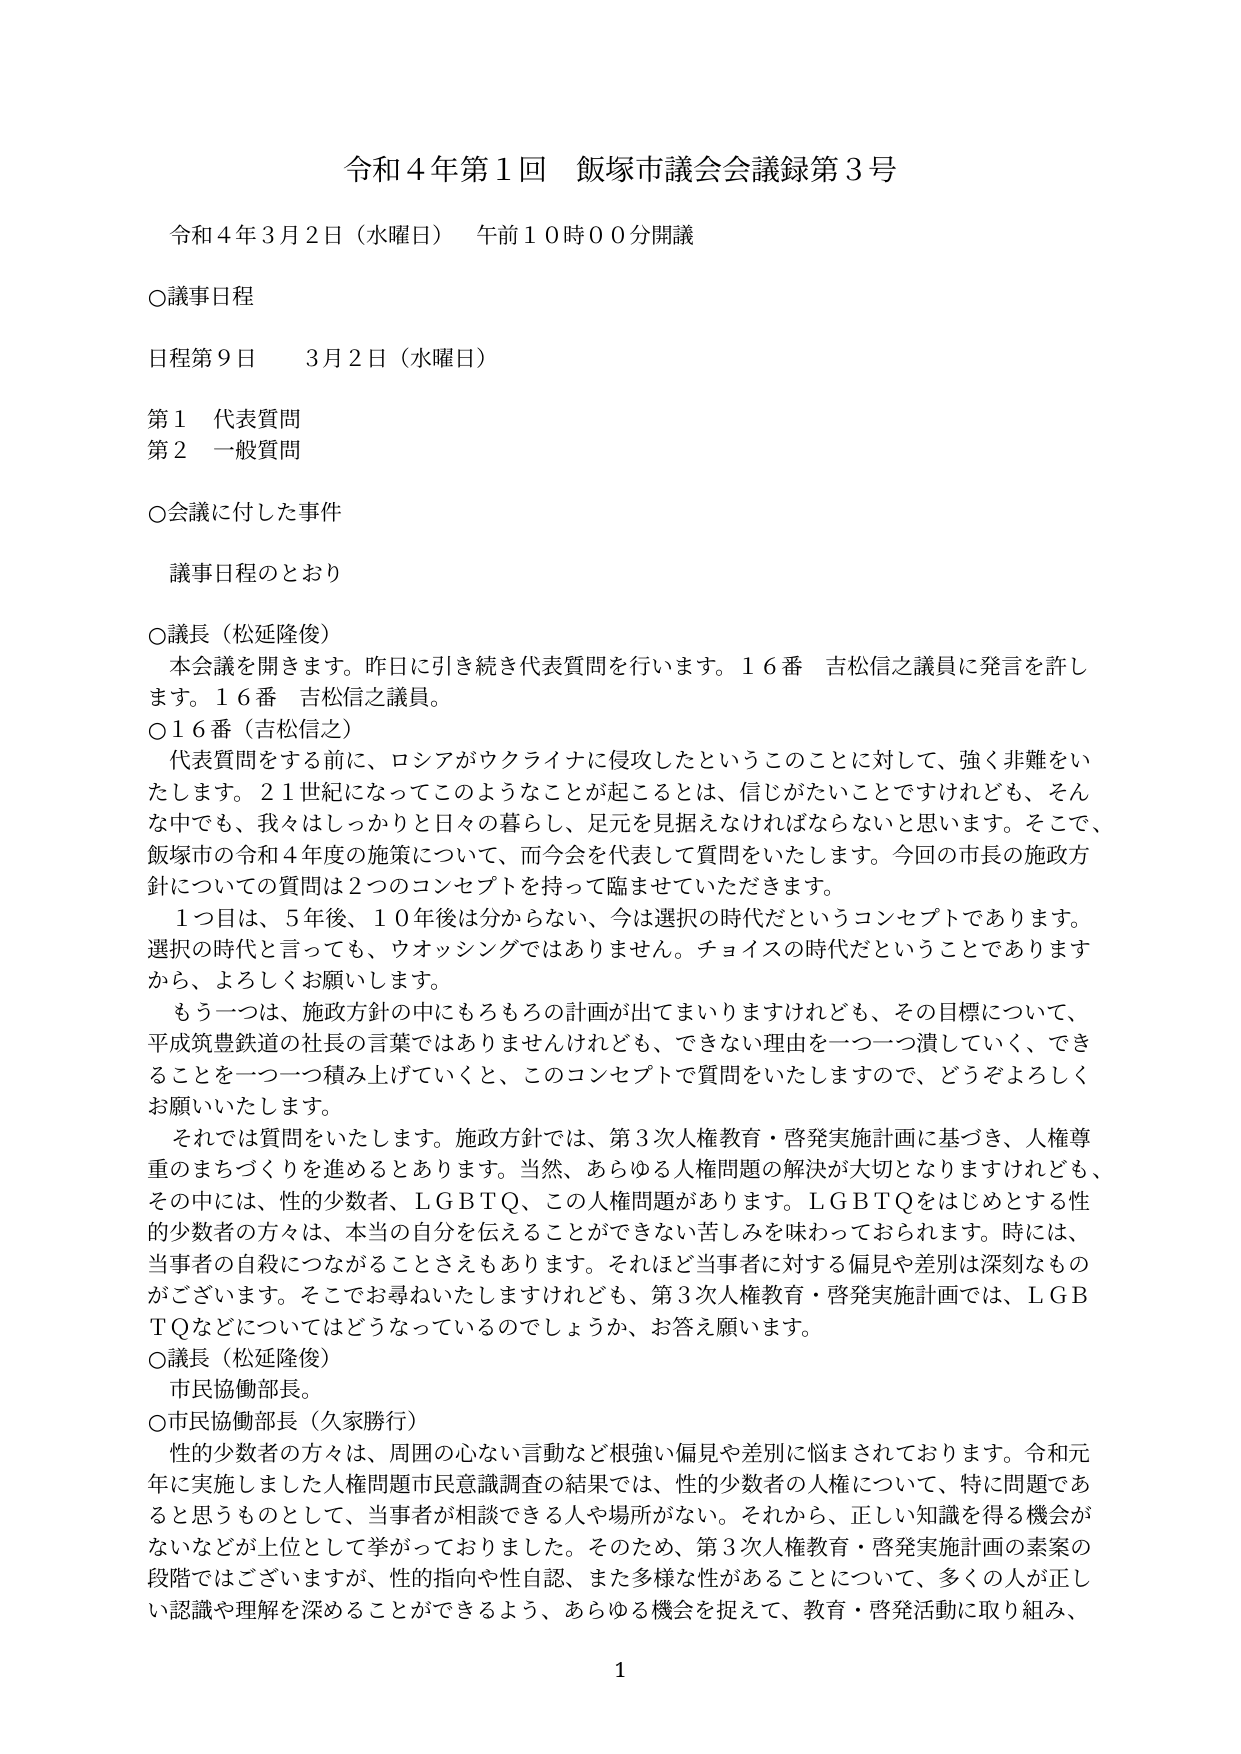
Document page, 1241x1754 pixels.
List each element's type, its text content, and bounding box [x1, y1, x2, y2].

text ○議長（松延隆俊） [148, 1341, 1092, 1373]
text 市民協働部長。 [148, 1373, 1092, 1404]
text ○市民協働部長（久家勝行） [148, 1404, 1092, 1436]
text それでは質問をいたします。施政方針では、第３次人権教育・啓発実施計画に基づき、人権尊重のまちづくりを進めるとあります。当然、あらゆる人権問題の解決が大切となりますけれども、その中には、性的少数者、ＬＧＢＴＱ、この人権問題があります。ＬＧＢＴＱをはじめとする性的少数者の方々は、本当の自分を伝えることができない苦しみを味わっておられます。時には、当事者の自殺につながることさえもあります。それほど当事者に対する偏見や差別は深刻なものがございます。そこでお尋ねいたしますけれども、第３次人権教育・啓発実施計画では、ＬＧＢＴＱなどについてはどうなっているのでしょうか、お答え願います。 [148, 1121, 1092, 1341]
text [148, 1436, 1092, 1624]
text １つ目は、５年後、１０年後は分からない、今は選択の時代だというコンセプトであります。選択の時代と言っても、ウオッシングではありません。チョイスの時代だということでありますから、よろしくお願いします。 [148, 901, 1092, 995]
text 議事日程のとおり [148, 556, 1092, 588]
text ○議長（松延隆俊） [148, 617, 1092, 649]
text ○会議に付した事件 [148, 495, 1092, 526]
text もう一つは、施政方針の中にもろもろの計画が出てまいりますけれども、その目標について、平成筑豊鉄道の社長の言葉ではありませんけれども、できない理由を一つ一つ潰していく、できることを一つ一つ積み上げていくと、このコンセプトで質問をいたしますので、どうぞよろしくお願いいたします。 [148, 995, 1092, 1121]
text 代表質問をする前に、ロシアがウクライナに侵攻したというこのことに対して、強く非難をいたします。２１世紀になってこのようなことが起こるとは、信じがたいことですけれども、そんな中でも、我々はしっかりと日々の暮らし、足元を見据えなければならないと思います。そこで、飯塚市の令和４年度の施策について、而今会を代表して質問をいたします。今回の市長の施政方針についての質問は２つのコンセプトを持って臨ませていただきます。 [148, 743, 1092, 901]
text 第２ 一般質問 [148, 433, 1092, 465]
text 日程第９日 ３月２日（水曜日） [148, 341, 1092, 372]
text 令和４年３月２日（水曜日） 午前１０時００分開議 [148, 218, 1092, 250]
text 本会議を開きます。昨日に引き続き代表質問を行います。１６番 吉松信之議員に発言を許します。１６番 吉松信之議員。 [148, 649, 1092, 712]
text 令和４年第１回 飯塚市議会会議録第３号 [148, 147, 1092, 188]
text ○議事日程 [148, 279, 1092, 311]
text 第１ 代表質問 [148, 402, 1092, 433]
text ○１６番（吉松信之） [148, 712, 1092, 743]
